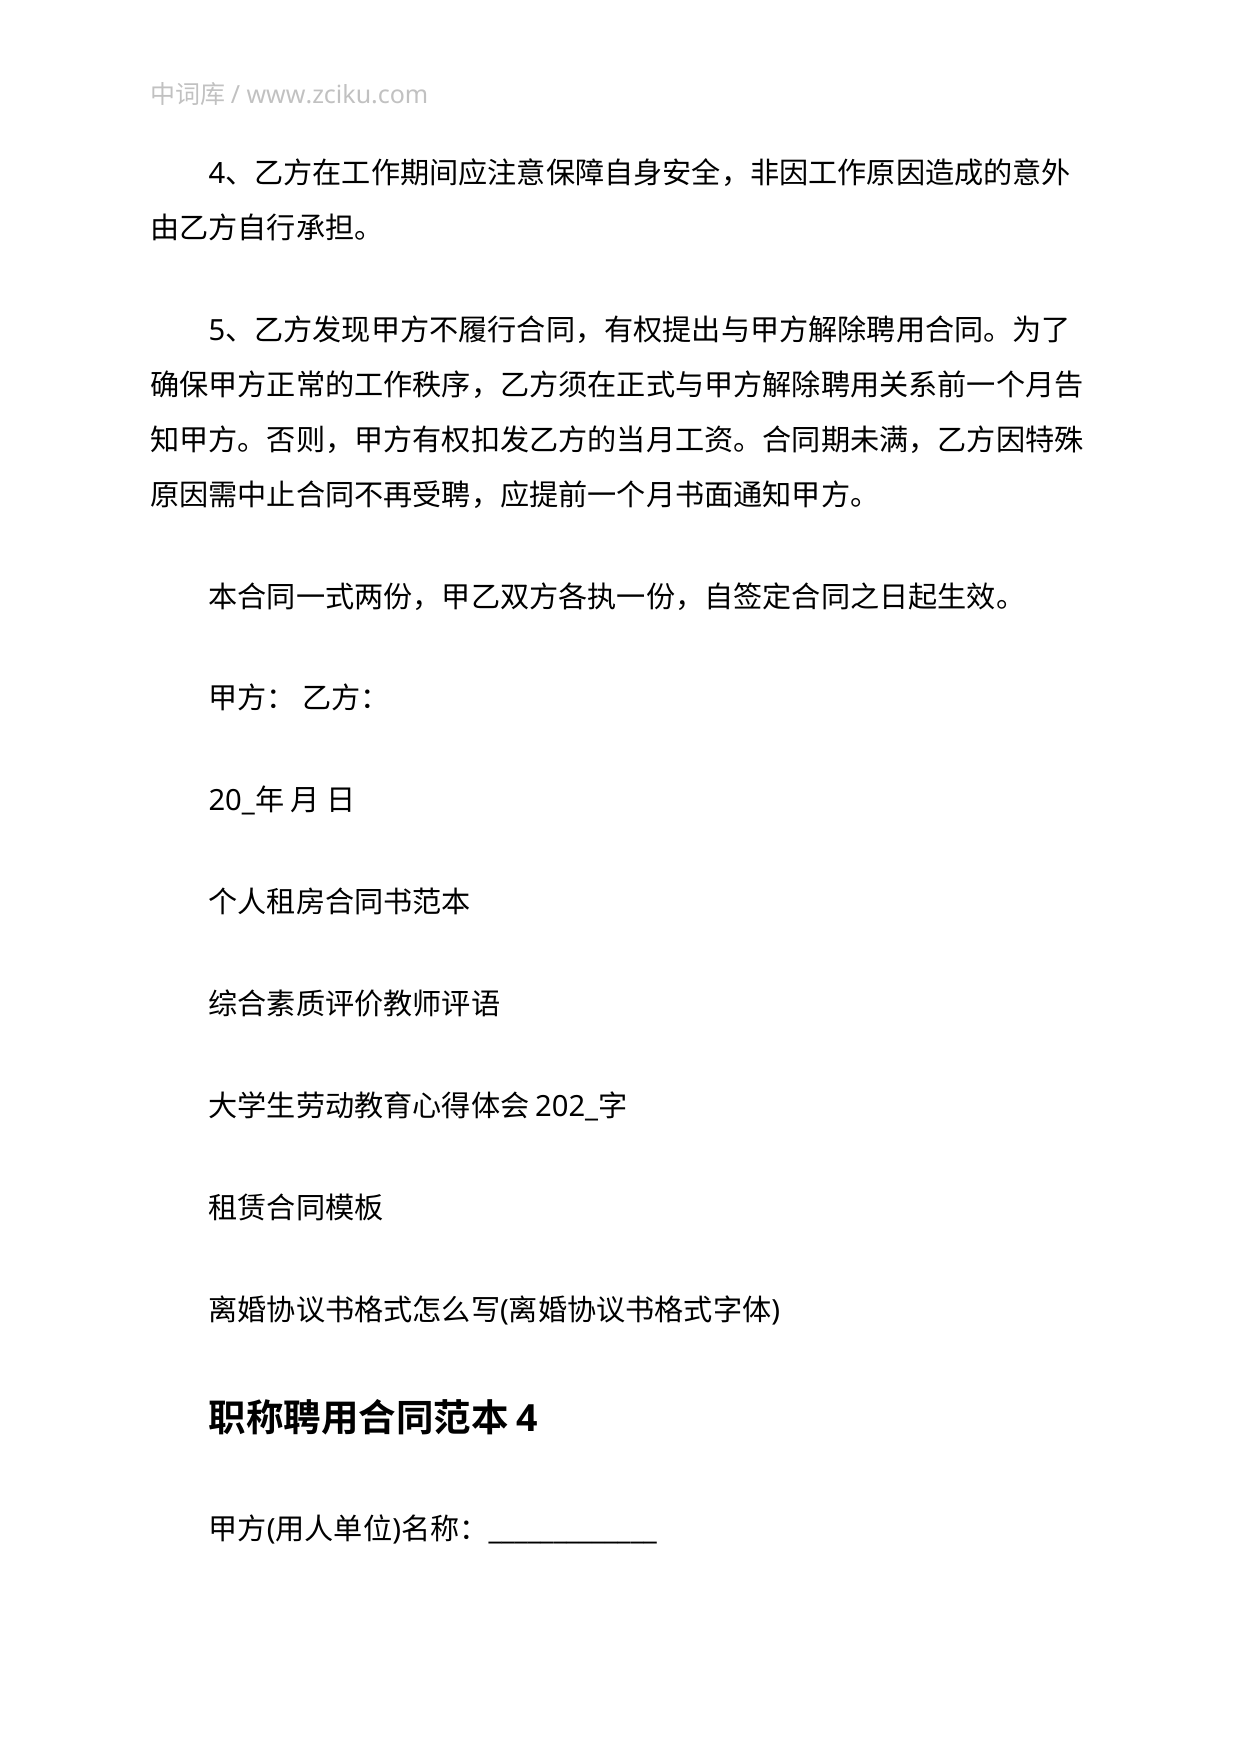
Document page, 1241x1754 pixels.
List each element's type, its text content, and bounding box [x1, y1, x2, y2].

text 本合同一式两份，甲乙双方各执一份，自签定合同之日起生效。 [150, 573, 1090, 616]
text 职称聘用合同范本4 [150, 1388, 1090, 1443]
text 20_年 月 日 [150, 777, 1090, 819]
text 5、乙方发现甲方不履行合同，有权提出与甲方解除聘用合同。为了确保甲方正常的工作秩序，乙方须在正式与甲方解除聘用关系前一个月告知甲方。否则，甲方有权扣发乙方的当月工资。合同期未满，乙方因特殊原因需中止合同不再受聘，应提前一个月书面通知甲方。 [150, 307, 1090, 514]
text 甲方(用人单位)名称：_____________ [150, 1506, 1090, 1548]
text 4、乙方在工作期间应注意保障自身安全，非因工作原因造成的意外由乙方自行承担。 [150, 150, 1090, 247]
text 离婚协议书格式怎么写(离婚协议书格式字体) [150, 1286, 1090, 1328]
text 租赁合同模板 [150, 1184, 1090, 1227]
text 甲方： 乙方： [150, 675, 1090, 717]
text 综合素质评价教师评语 [150, 981, 1090, 1023]
text 大学生劳动教育心得体会202_字 [150, 1082, 1090, 1125]
text 个人租房合同书范本 [150, 879, 1090, 921]
